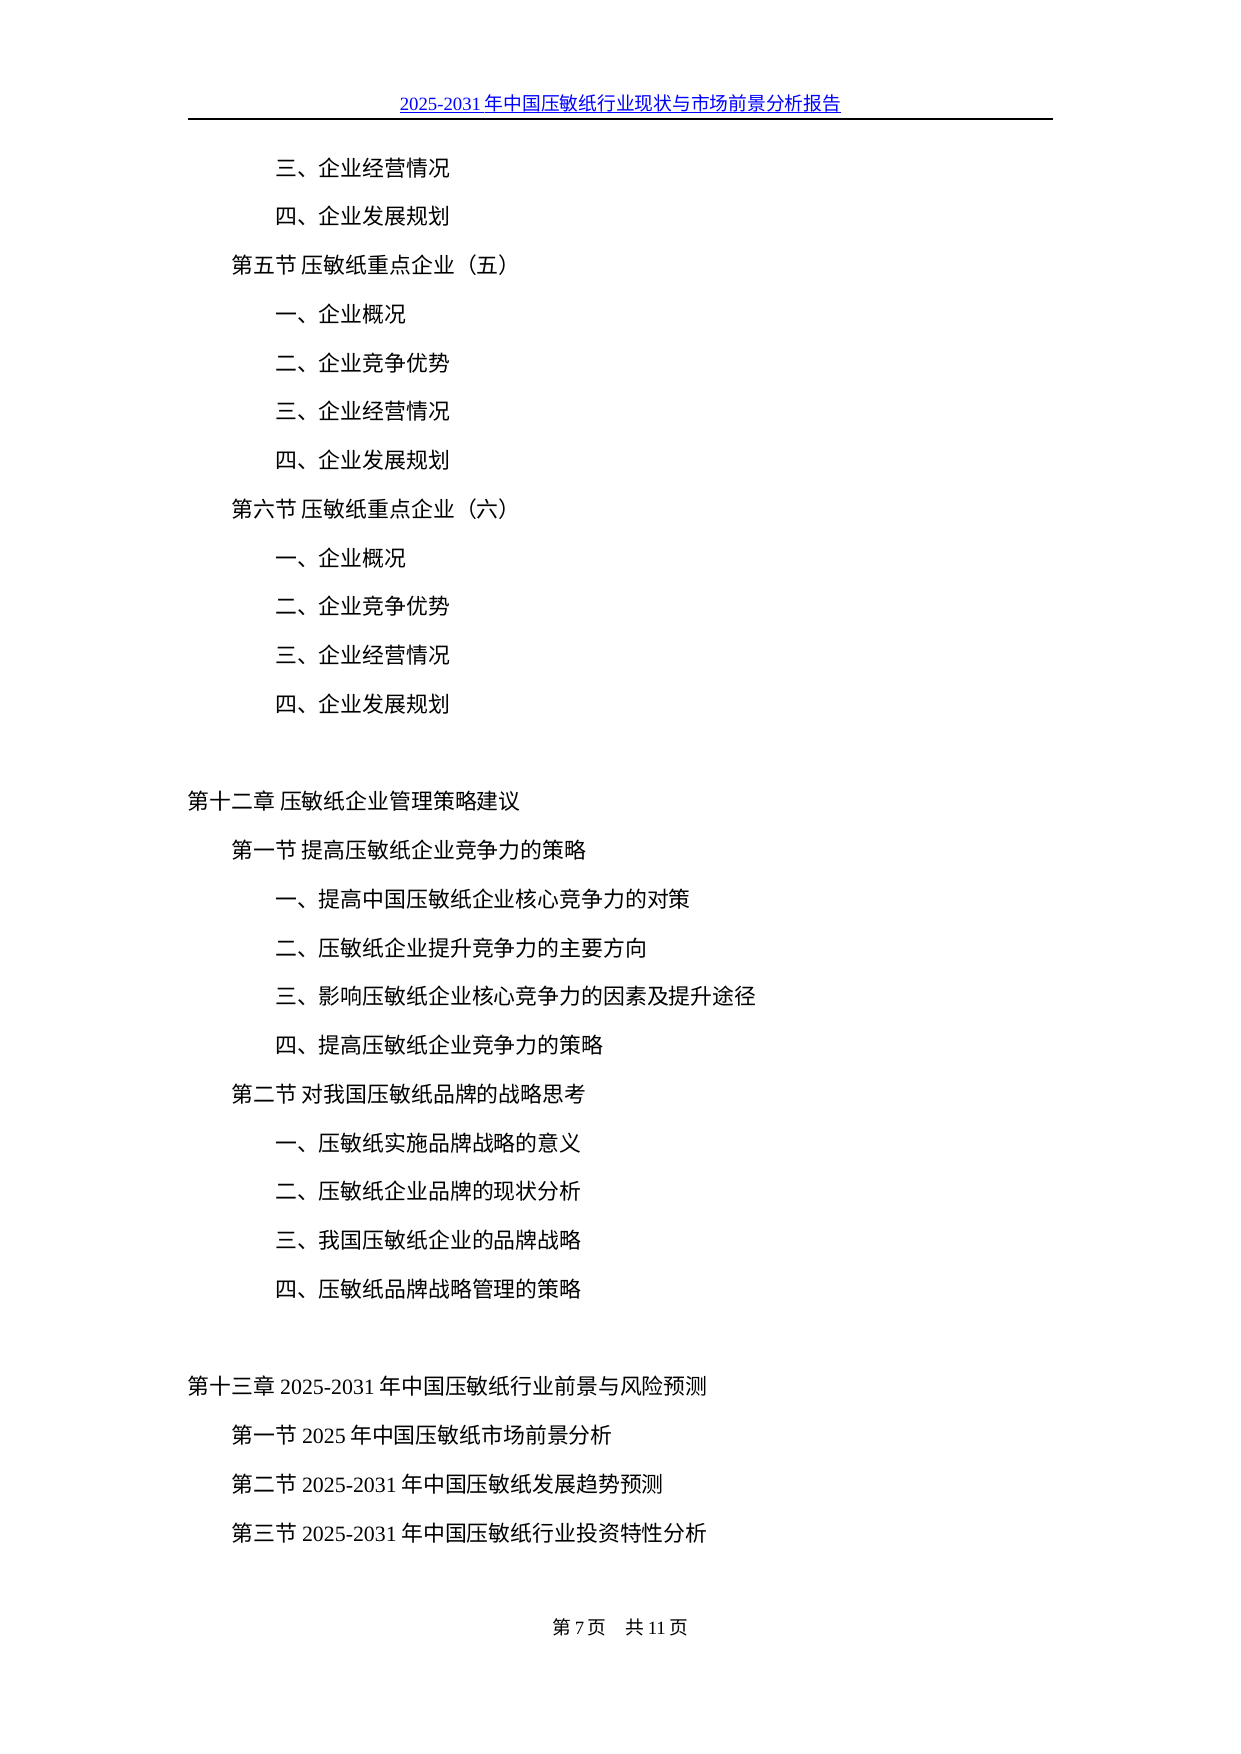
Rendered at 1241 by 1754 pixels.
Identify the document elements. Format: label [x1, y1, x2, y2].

text [187, 150, 1053, 1548]
